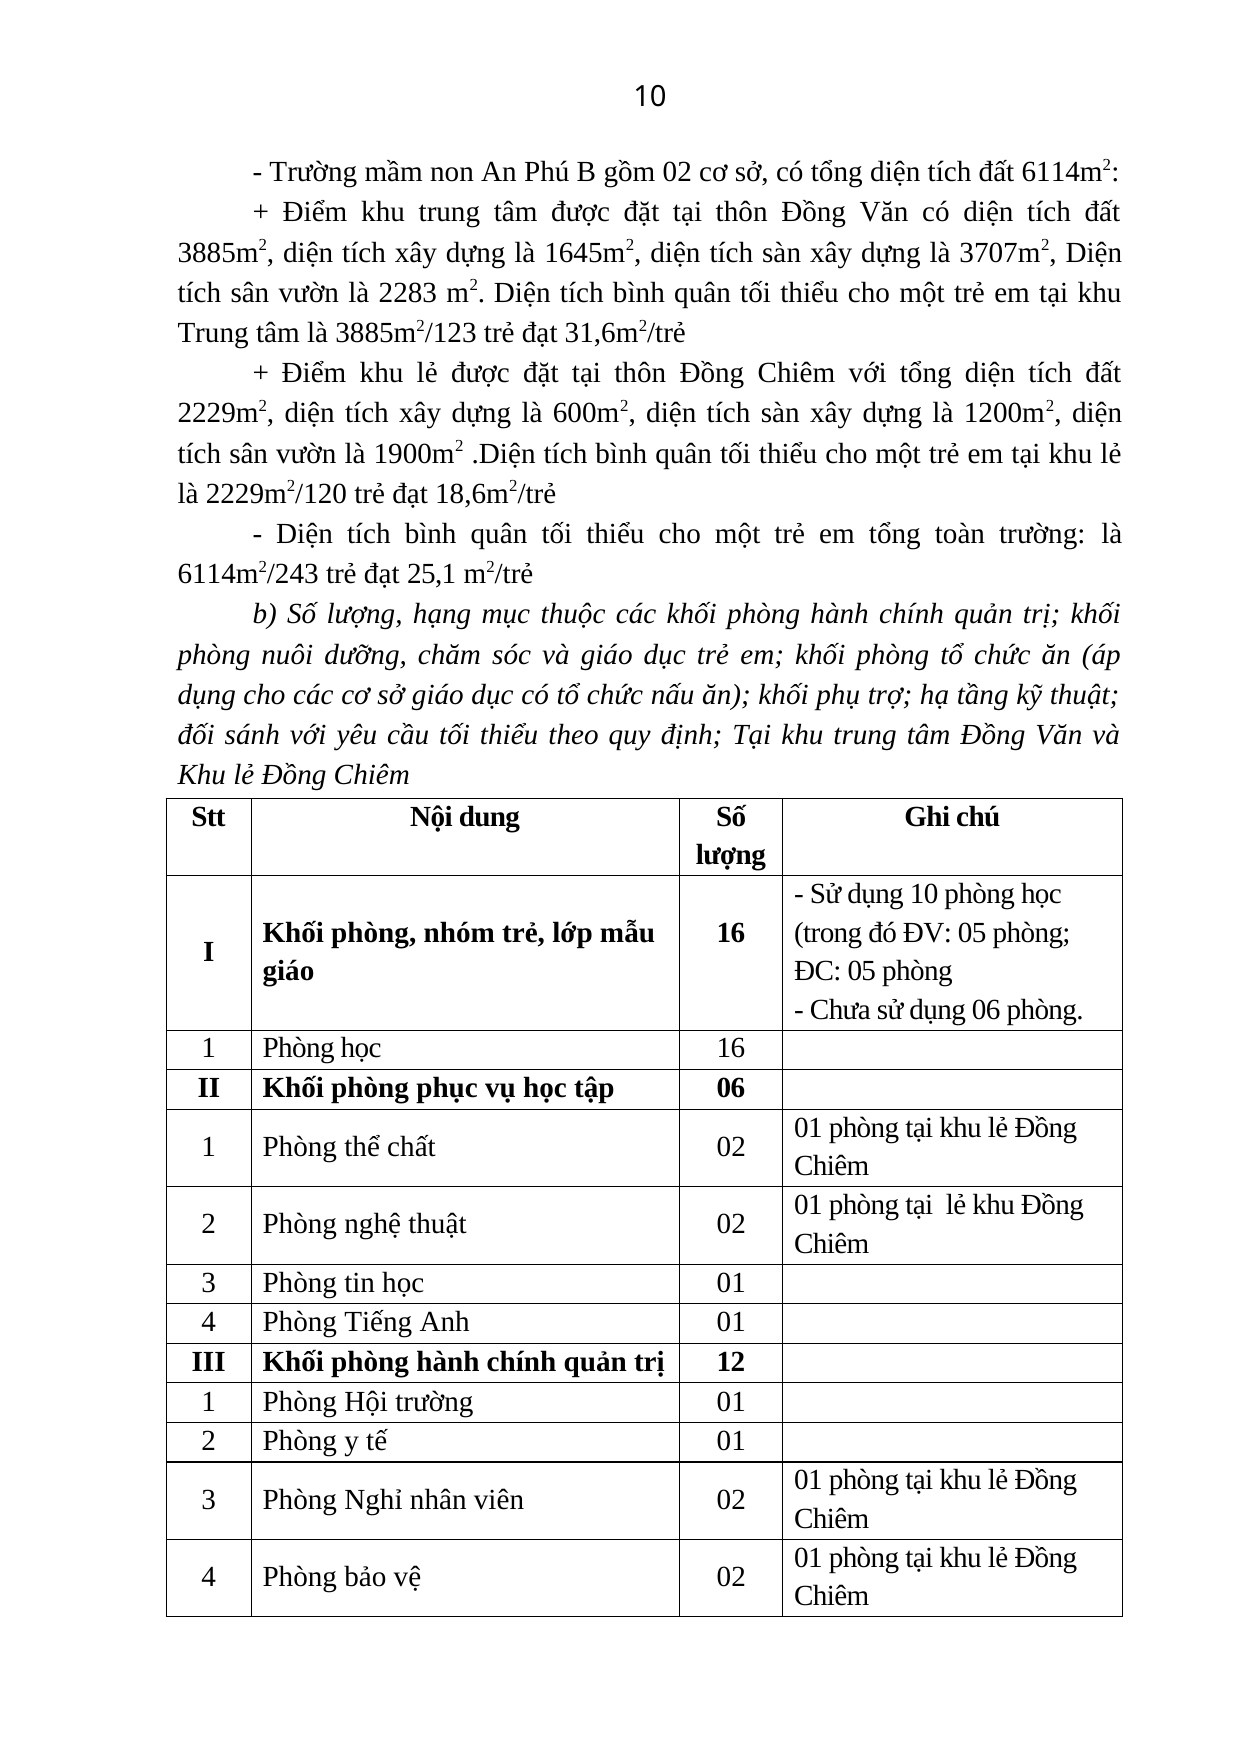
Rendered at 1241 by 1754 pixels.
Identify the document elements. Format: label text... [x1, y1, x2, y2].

table_cell [783, 1423, 1122, 1461]
table_cell Phòng nghệ thuật [252, 1187, 679, 1263]
table_cell Phòng thể chất [252, 1110, 679, 1186]
table_header Ghi chú [783, 799, 1122, 875]
table_cell 16 [680, 876, 782, 1029]
table_cell - Sử dụng 10 phòng học (trong đó ĐV: 05 phòng; ĐC: 05 phòng - Chưa sử dụng 06 phòng. [783, 876, 1122, 1029]
table_cell Phòng bảo vệ [252, 1540, 679, 1616]
table_cell Phòng Nghỉ nhân viên [252, 1463, 679, 1539]
text + Điểm khu lẻ được đặt tại thôn Đồng Chiêm với tổng diện tích đất 2229m2, diện tích xây dựng là 600m2, diện tích sàn xây dựng là 1200m2, diện tích sân vườn là 1900m2 .Diện tích bình quân tối thiểu cho một trẻ em tại khu lẻ là 2229m2/120 trẻ đạt 18,6m2/trẻ [177, 355, 1122, 509]
table_cell [783, 1383, 1122, 1422]
table_header Nội dung [252, 799, 679, 875]
table_cell 1 [167, 1031, 251, 1069]
table_header Số lượng [680, 799, 782, 875]
table_header Stt [167, 799, 251, 875]
table_cell 02 [680, 1187, 782, 1263]
table_cell Khối phòng, nhóm trẻ, lớp mẫu giáo [252, 876, 679, 1029]
table_cell 16 [680, 1031, 782, 1069]
table_cell 02 [680, 1110, 782, 1186]
table_cell II [167, 1070, 251, 1109]
table_cell 4 [167, 1540, 251, 1616]
table_cell 02 [680, 1463, 782, 1539]
table_cell [783, 1031, 1122, 1069]
text - Trường mầm non An Phú B gồm 02 cơ sở, có tổng diện tích đất 6114m2: [177, 154, 1122, 188]
table_cell 01 [680, 1383, 782, 1422]
table_cell 12 [680, 1344, 782, 1382]
table_cell Phòng học [252, 1031, 679, 1069]
table_cell Khối phòng phục vụ học tập [252, 1070, 679, 1109]
table_cell Phòng Hội trường [252, 1383, 679, 1422]
text b) Số lượng, hạng mục thuộc các khối phòng hành chính quản trị; khối phòng nuôi dưỡng, chăm sóc và giáo dục trẻ em; khối phòng tổ chức ăn (áp dụng cho các cơ sở giáo dục có tổ chức nấu ăn); khối phụ trợ; hạ tầng kỹ thuật; đối sánh với yêu cầu tối thiểu theo quy định; Tại khu trung tâm Đồng Văn và Khu lẻ Đồng Chiêm [177, 597, 1122, 791]
table_cell 01 [680, 1304, 782, 1343]
table_cell [783, 1070, 1122, 1109]
table_cell III [167, 1344, 251, 1382]
table_cell 01 phòng tại khu lẻ Đồng Chiêm [783, 1540, 1122, 1616]
table_cell 01 phòng tại khu lẻ Đồng Chiêm [783, 1110, 1122, 1186]
table_cell 2 [167, 1187, 251, 1263]
table_cell Khối phòng hành chính quản trị [252, 1344, 679, 1382]
table_cell 01 [680, 1423, 782, 1461]
table_cell 4 [167, 1304, 251, 1343]
table_cell 1 [167, 1110, 251, 1186]
table_cell I [167, 876, 251, 1029]
table_cell 3 [167, 1265, 251, 1303]
table_cell Phòng y tế [252, 1423, 679, 1461]
table_cell 3 [167, 1463, 251, 1539]
table_cell 2 [167, 1423, 251, 1461]
table_cell [783, 1304, 1122, 1343]
table_cell [783, 1344, 1122, 1382]
table_cell Phòng tin học [252, 1265, 679, 1303]
table_cell 01 [680, 1265, 782, 1303]
table_cell 01 phòng tại khu lẻ Đồng Chiêm [783, 1463, 1122, 1539]
table_cell 06 [680, 1070, 782, 1109]
table_cell 01 phòng tại lẻ khu Đồng Chiêm [783, 1187, 1122, 1263]
table_cell 02 [680, 1540, 782, 1616]
table_cell [783, 1265, 1122, 1303]
table_cell 1 [167, 1383, 251, 1422]
text + Điểm khu trung tâm được đặt tại thôn Đồng Văn có diện tích đất 3885m2, diện tích xây dựng là 1645m2, diện tích sàn xây dựng là 3707m2, Diện tích sân vườn là 2283 m2. Diện tích bình quân tối thiểu cho một trẻ em tại khu Trung tâm là 3885m2/123 trẻ đạt 31,6m2/trẻ [177, 194, 1122, 349]
table_cell Phòng Tiếng Anh [252, 1304, 679, 1343]
text - Diện tích bình quân tối thiểu cho một trẻ em tổng toàn trường: là 6114m2/243 trẻ đạt 25,1 m2/trẻ [177, 516, 1122, 590]
